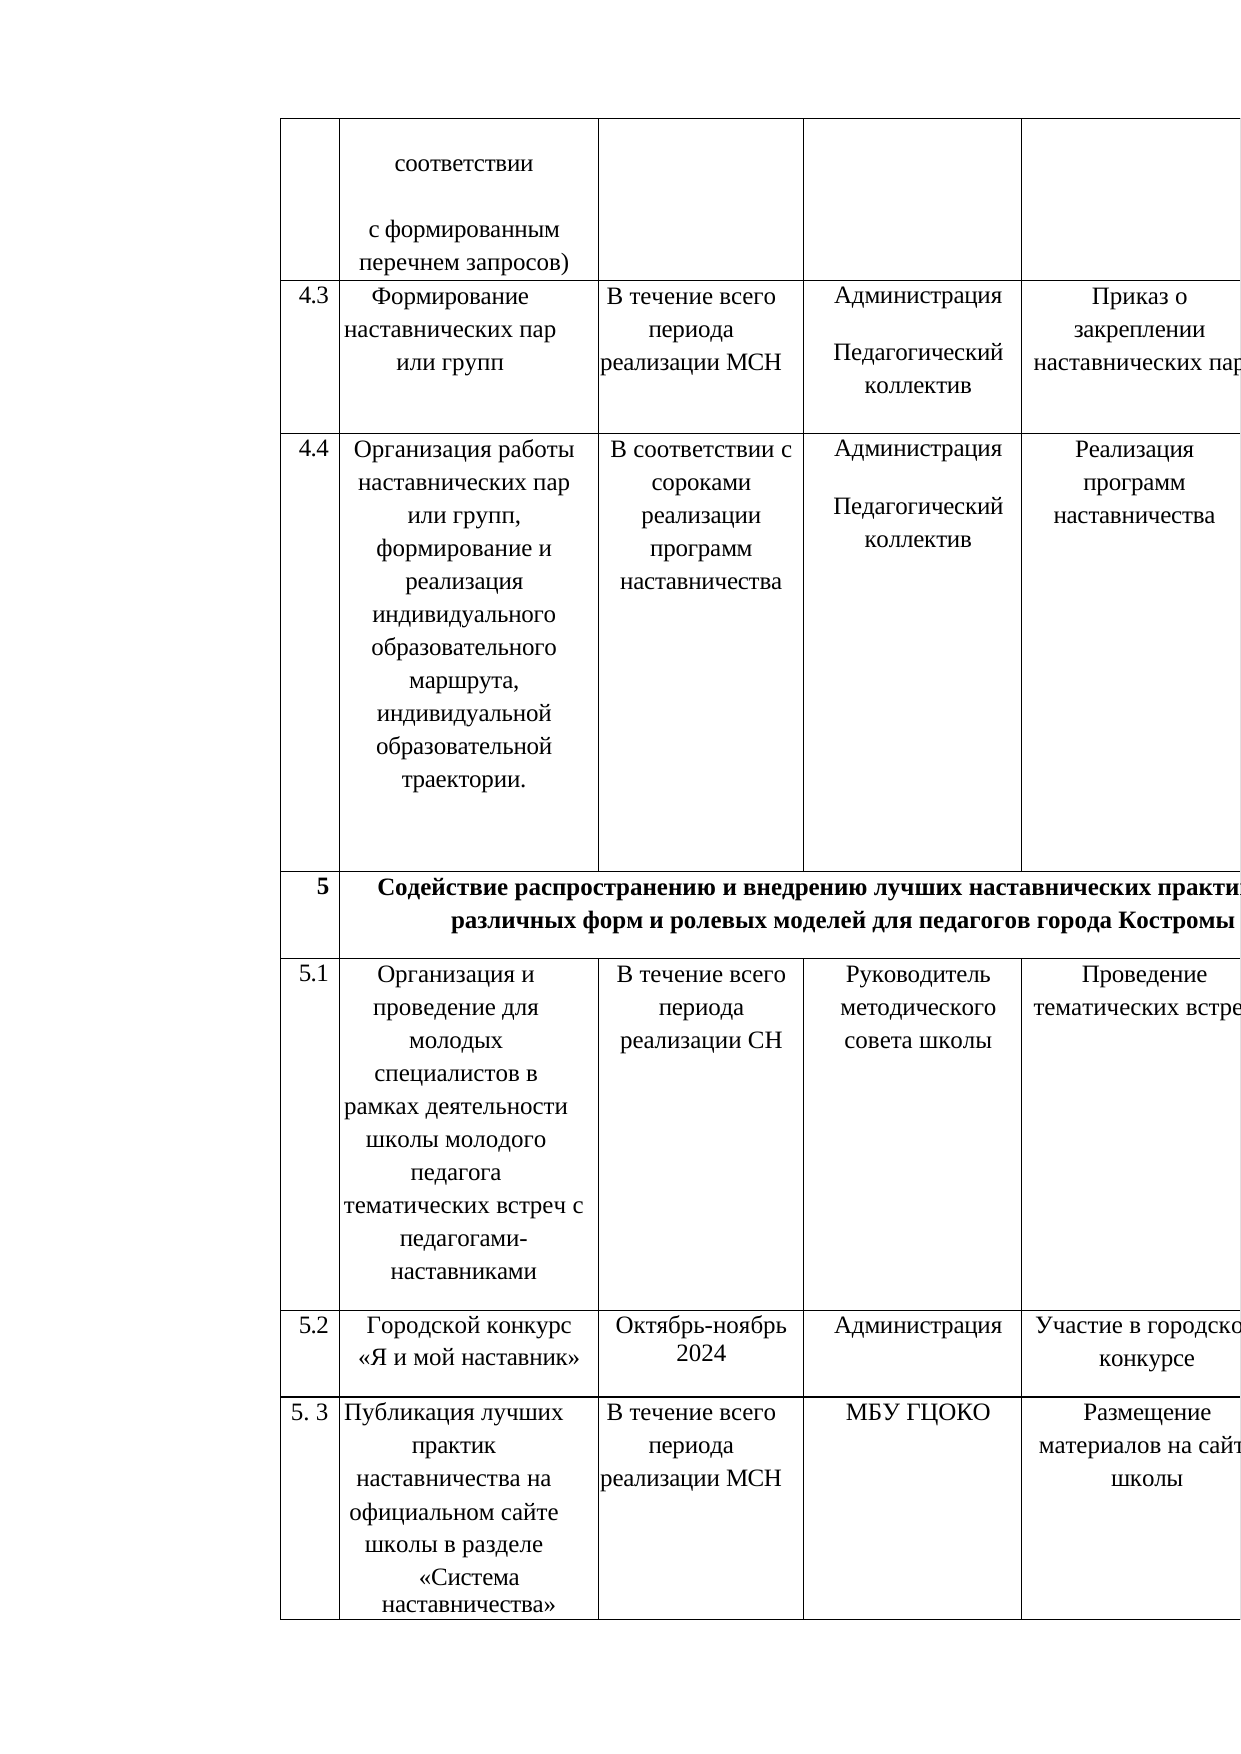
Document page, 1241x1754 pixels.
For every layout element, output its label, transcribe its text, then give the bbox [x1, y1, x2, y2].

table_cell Организация работы наставнических пар или групп, формирование и реализация индивидуального образовательного маршрута, индивидуальной образовательной траектории. [340, 434, 598, 871]
table_cell 5.2 [281, 1311, 339, 1396]
table_cell Руководитель методического совета школы [804, 959, 1021, 1309]
table_cell Администрация Педагогический коллектив [804, 281, 1021, 433]
table_cell МБУ ГЦОКО [804, 1398, 1021, 1618]
table_cell Администрация [804, 1311, 1021, 1396]
table_cell 5 [281, 872, 339, 958]
table_cell В течение всего периода реализации МСН [599, 281, 803, 433]
table_header [281, 119, 339, 280]
table_cell Администрация Педагогический коллектив [804, 434, 1021, 871]
table_cell Проведение тематических встреч [1022, 959, 1240, 1309]
table_cell В течение всего периода реализации МСН [599, 1398, 803, 1618]
table_cell Октябрь-ноябрь 2024 [599, 1311, 803, 1396]
table_cell Приказ о закреплении наставнических пар [1022, 281, 1240, 433]
table_cell Размещение материалов на сайте школы [1022, 1398, 1240, 1618]
table_header [599, 119, 803, 280]
table_cell 5.1 [281, 959, 339, 1309]
table_cell 4.3 [281, 281, 339, 433]
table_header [340, 119, 598, 280]
table_cell Формирование наставнических пар или групп [340, 281, 598, 433]
table_cell 5. 3 [281, 1398, 339, 1618]
table_cell Участие в городском конкурсе [1022, 1311, 1240, 1396]
table_cell Городской конкурс «Я и мой наставник» [340, 1311, 598, 1396]
table_cell Реализация программ наставничества [1022, 434, 1240, 871]
table_cell В течение всего периода реализации СН [599, 959, 803, 1309]
table_cell 4.4 [281, 434, 339, 871]
table_header [804, 119, 1021, 280]
table_cell Публикация лучших практик наставничества на официальном сайте школы в разделе «Система наставничества» [340, 1398, 598, 1618]
table_cell Содействие распространению и внедрению лучших наставнических практик, различных форм и ролевых моделей для педагогов города Костромы [340, 872, 1240, 958]
table_cell Организация и проведение для молодых специалистов в рамках деятельности школы молодого педагога тематических встреч с педагогами- наставниками [340, 959, 598, 1309]
table_header [1022, 119, 1240, 280]
table_cell В соответствии с сороками реализации программ наставничества [599, 434, 803, 871]
